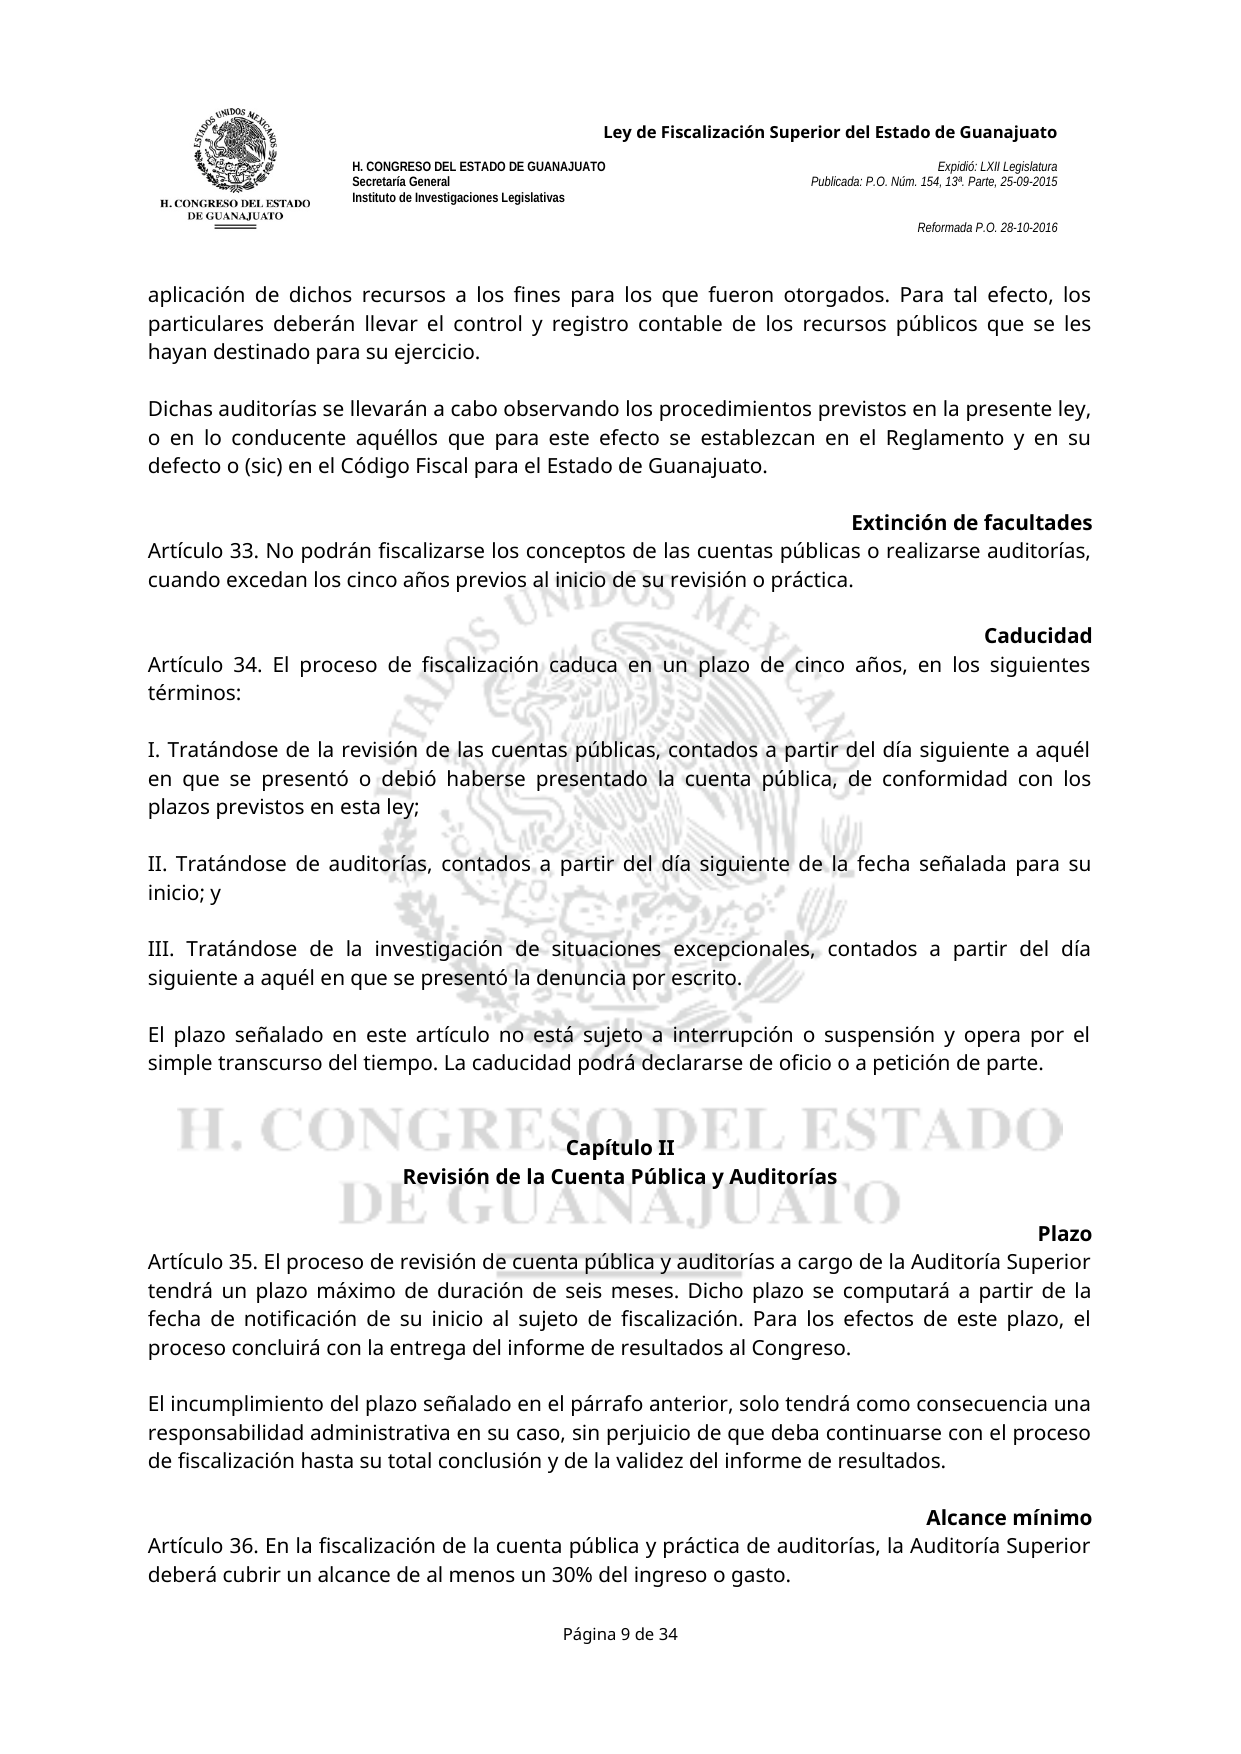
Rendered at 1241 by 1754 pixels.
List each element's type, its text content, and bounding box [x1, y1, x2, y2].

text Extinción de facultades [148, 508, 1092, 536]
text II. Tratándose de auditorías, contados a partir del día siguiente de la fecha señalada para su inicio; y [148, 849, 1092, 906]
text III. Tratándose de la investigación de situaciones excepcionales, contados a partir del día siguiente a aquél en que se presentó la denuncia por escrito. [148, 934, 1092, 991]
picture [160, 108, 310, 235]
text Caducidad [148, 622, 1092, 650]
text Revisión de la Cuenta Pública y Auditorías [148, 1162, 1092, 1190]
text Artículo 35. El proceso de revisión de cuenta pública y auditorías a cargo de la Auditoría Superior tendrá un plazo máximo de duración de seis meses. Dicho plazo se computará a partir de la fecha de notificación de su inicio al sujeto de fiscalización. Para los efectos de este plazo, el proceso concluirá con la entrega del informe de resultados al Congreso. [148, 1247, 1092, 1361]
text Capítulo II [148, 1133, 1092, 1162]
text Artículo 33. No podrán fiscalizarse los conceptos de las cuentas públicas o realizarse auditorías, cuando excedan los cinco años previos al inicio de su revisión o práctica. [148, 536, 1092, 593]
text El plazo señalado en este artículo no está sujeto a interrupción o suspensión y opera por el simple transcurso del tiempo. La caducidad podrá declararse de oficio o a petición de parte. [148, 1020, 1092, 1077]
text Artículo 36. En la fiscalización de la cuenta pública y práctica de auditorías, la Auditoría Superior deberá cubrir un alcance de al menos un 30% del ingreso o gasto. [148, 1532, 1092, 1588]
text El incumplimiento del plazo señalado en el párrafo anterior, solo tendrá como consecuencia una responsabilidad administrativa en su caso, sin perjuicio de que deba continuarse con el proceso de fiscalización hasta su total conclusión y de la validez del informe de resultados. [148, 1389, 1092, 1475]
text Plazo [148, 1219, 1092, 1247]
text I. Tratándose de la revisión de las cuentas públicas, contados a partir del día siguiente a aquél en que se presentó o debió haberse presentado la cuenta pública, de conformidad con los plazos previstos en esta ley; [148, 735, 1092, 821]
text Alcance mínimo [148, 1503, 1092, 1532]
text Dichas auditorías se llevarán a cabo observando los procedimientos previstos en la presente ley, o en lo conducente aquéllos que para este efecto se establezcan en el Reglamento y en su defecto o (sic) en el Código Fiscal para el Estado de Guanajuato. [148, 394, 1092, 479]
text Artículo 34. El proceso de fiscalización caduca en un plazo de cinco años, en los siguientes términos: [148, 650, 1092, 707]
